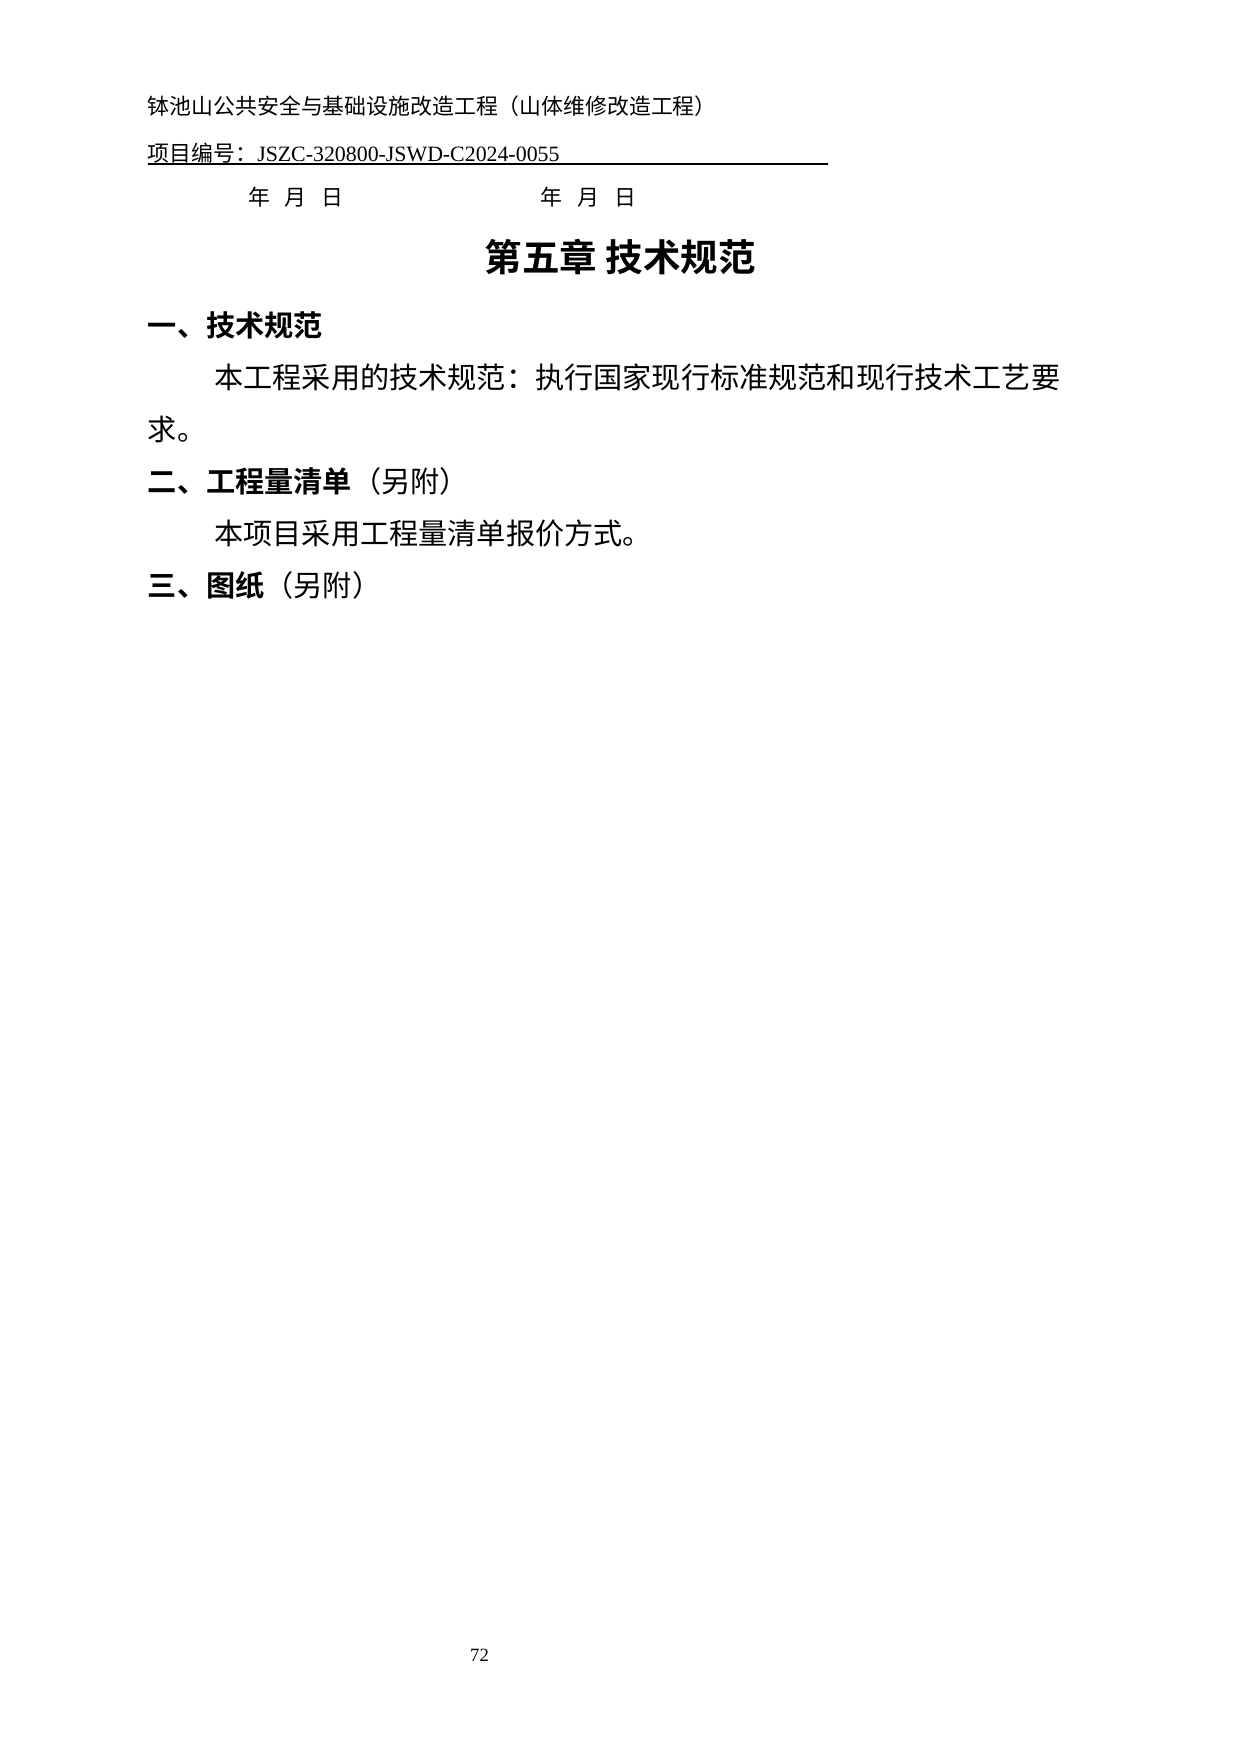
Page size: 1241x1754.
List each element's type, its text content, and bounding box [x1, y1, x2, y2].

text 二、工程量清单（另附） [148, 451, 1093, 503]
text 本项目采用工程量清单报价方式。 [148, 503, 1093, 555]
text 第五章 技术规范 [148, 228, 1093, 282]
text 年 月 日 年 月 日 [148, 180, 1093, 212]
text 一、技术规范 [148, 294, 1093, 347]
text 三、图纸（另附） [148, 555, 1093, 607]
text 本工程采用的技术规范：执行国家现行标准规范和现行技术工艺要求。 [148, 347, 1093, 451]
